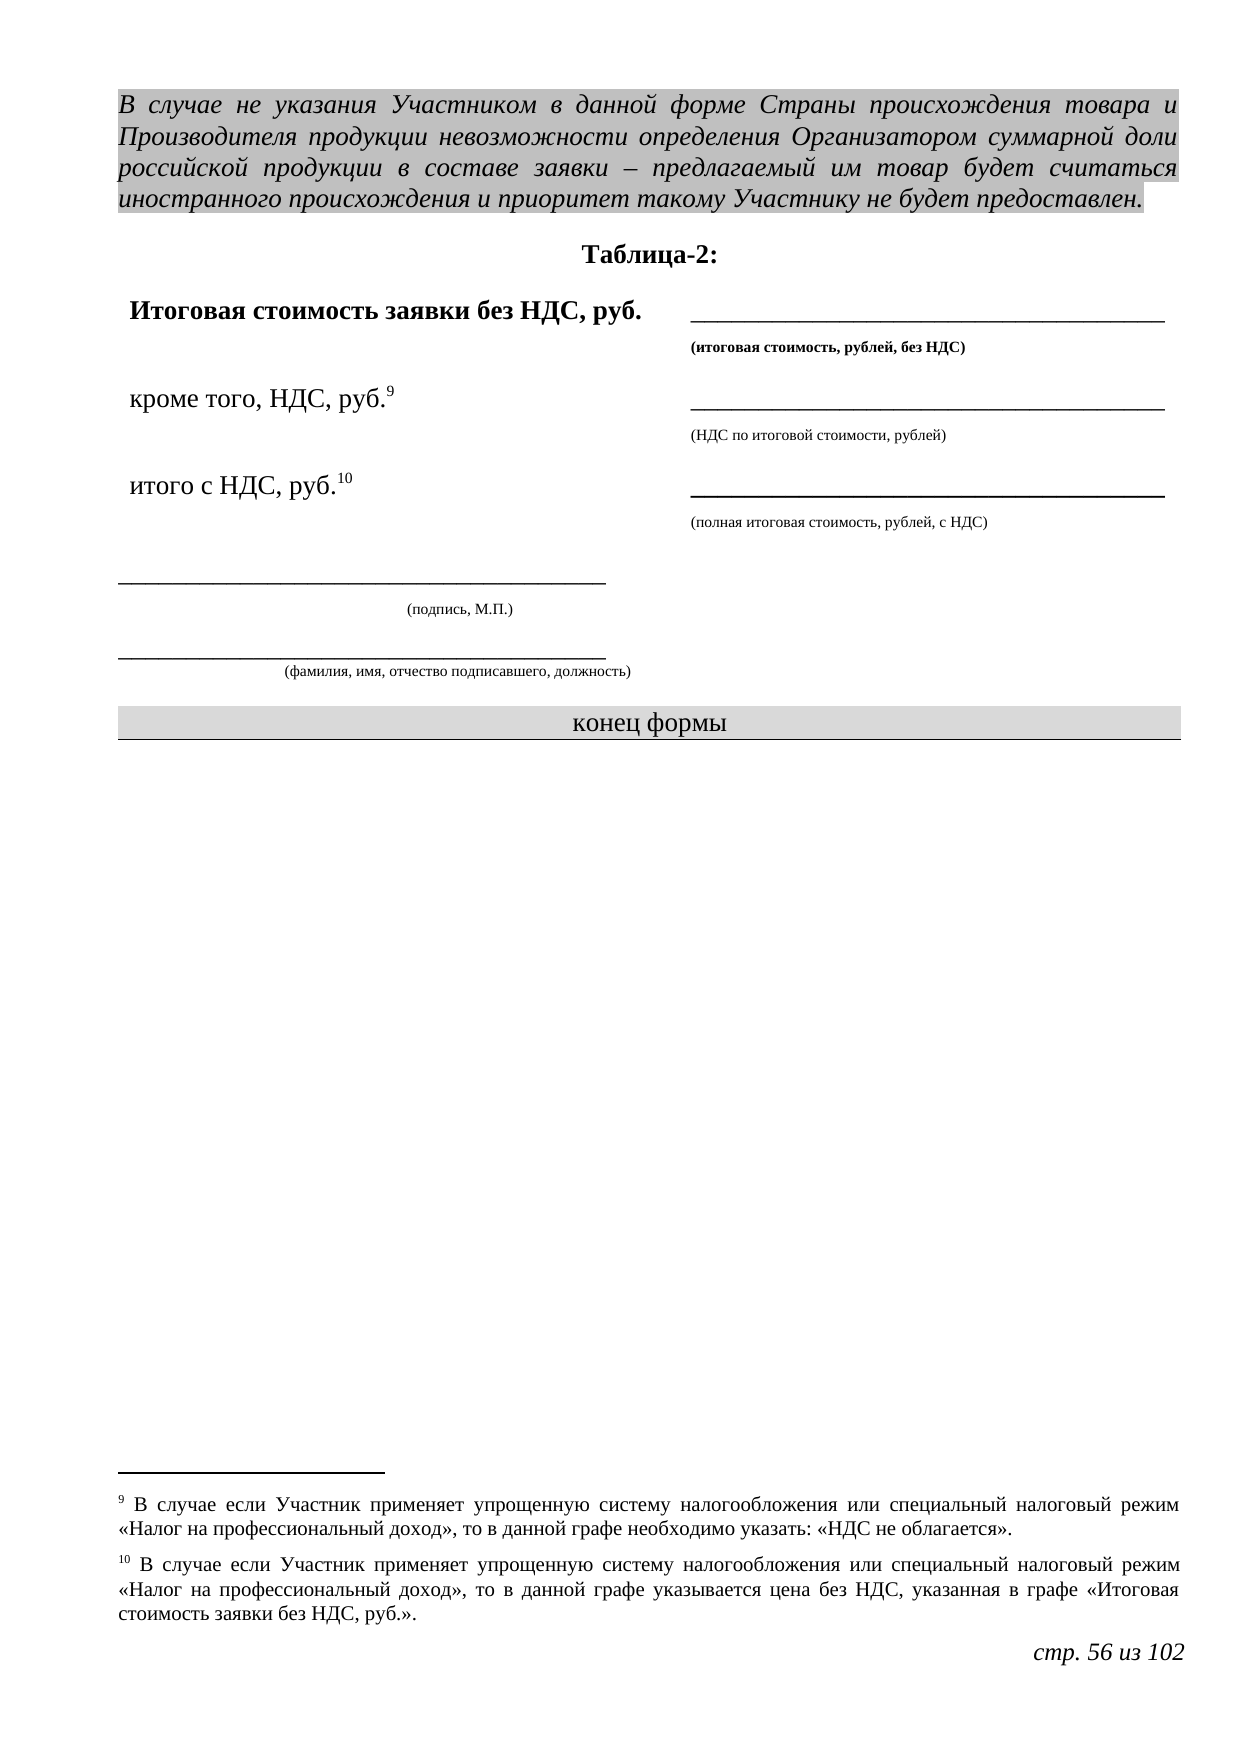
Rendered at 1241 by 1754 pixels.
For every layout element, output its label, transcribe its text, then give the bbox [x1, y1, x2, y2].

table_cell ___________________________________ (НДС по итоговой стоимости, рублей) [679, 369, 1185, 456]
table_header Итоговая стоимость заявки без НДС, руб. [118, 282, 679, 369]
text Таблица-2: [118, 238, 1181, 269]
table_cell итого с НДС, руб. [118, 456, 679, 544]
text ____________________________________ [118, 556, 1181, 587]
table_cell кроме того, НДС, руб. [118, 369, 679, 456]
text (фамилия, имя, отчество подписавшего, должность) [118, 662, 797, 693]
table_header ___________________________________ (итоговая стоимость, рублей, без НДС) [679, 282, 1185, 369]
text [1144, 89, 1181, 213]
text конец формы [118, 706, 1181, 739]
text (подпись, М.П.) [118, 600, 797, 631]
table_cell ___________________________________ (полная итоговая стоимость, рублей, с НДС) [679, 456, 1185, 544]
text ____________________________________ [118, 631, 1181, 662]
